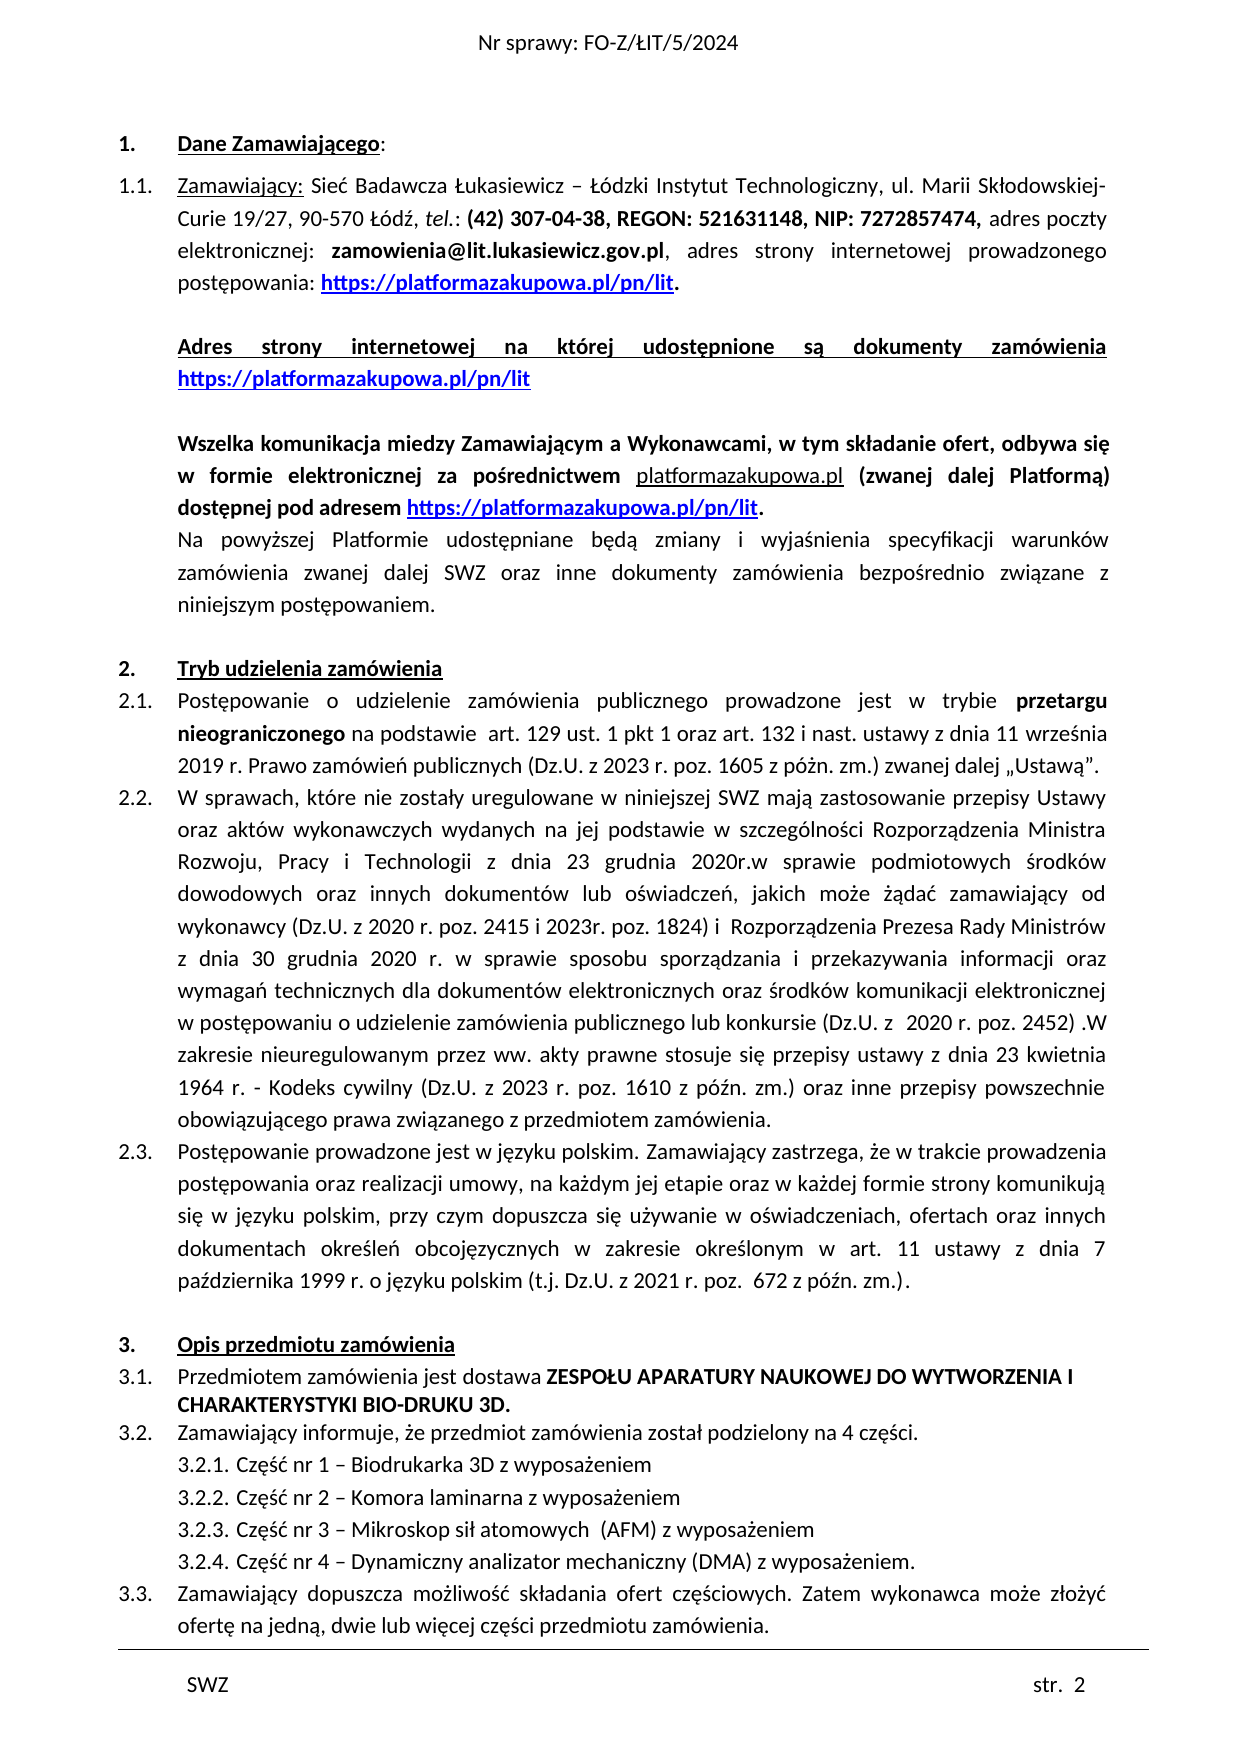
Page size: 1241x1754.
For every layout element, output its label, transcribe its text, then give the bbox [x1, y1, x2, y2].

list Część nr 1 – Biodrukarka 3D z wyposażeniem [177, 1451, 1107, 1479]
list Opis przedmiotu zamówienia [118, 1330, 1107, 1358]
list Zamawiający dopuszcza możliwość składania ofert częściowych. Zatem wykonawca może złożyć ofertę na jedną, dwie lub więcej części przedmiotu zamówienia. [118, 1579, 1107, 1639]
list Część nr 3 – Mikroskop sił atomowych (AFM) z wyposażeniem [177, 1515, 1107, 1543]
text Adres strony internetowej na której udostępnione są dokumenty zamówienia https://platformazakupowa.pl/pn/lit [177, 358, 1107, 393]
list Zamawiający informuje, że przedmiot zamówienia został podzielony na 4 części. [118, 1418, 1107, 1446]
list Część nr 2 – Komora laminarna z wyposażeniem [177, 1483, 1107, 1511]
list Tryb udzielenia zamówienia [118, 654, 1107, 682]
list Postępowanie prowadzone jest w języku polskim. Zamawiający zastrzega, że w trakcie prowadzenia postępowania oraz realizacji umowy, na każdym jej etapie oraz w każdej formie strony komunikują się w języku polskim, przy czym dopuszcza się używanie w oświadczeniach, ofertach oraz innych dokumentach określeń obcojęzycznych w zakresie określonym w art. 11 ustawy z dnia 7 października 1999 r. o języku polskim (t.j. Dz.U. z 2021 r. poz. 672 z późn. zm.). [118, 1137, 1107, 1294]
list Część nr 4 – Dynamiczny analizator mechaniczny (DMA) z wyposażeniem. [177, 1547, 1107, 1575]
text Adres strony internetowej na której udostępnione są dokumenty zamówienia https://platformazakupowa.pl/pn/lit [177, 332, 1107, 357]
list Zamawiający: Sieć Badawcza Łukasiewicz – Łódzki Instytut Technologiczny, ul. Marii Skłodowskiej-Curie 19/27, 90-570 Łódź, tel.: (42) 307-04-38, REGON: 521631148, NIP: 7272857474, adres poczty elektronicznej: zamowienia@lit.lukasiewicz.gov.pl, adres strony internetowej prowadzonego postępowania: https://platformazakupowa.pl/pn/lit. [118, 171, 1107, 296]
list Przedmiotem zamówienia jest dostawa ZESPOŁU APARATURY NAUKOWEJ DO WYTWORZENIA I CHARAKTERYSTYKI BIO-DRUKU 3D. [118, 1362, 1107, 1418]
list Postępowanie o udzielenie zamówienia publicznego prowadzone jest w trybie przetargu nieograniczonego na podstawie art. 129 ust. 1 pkt 1 oraz art. 132 i nast. ustawy z dnia 11 września 2019 r. Prawo zamówień publicznych (Dz.U. z 2023 r. poz. 1605 z póżn. zm.) zwanej dalej „Ustawą”. [118, 686, 1107, 779]
text Na powyższej Platformie udostępniane będą zmiany i wyjaśnienia specyfikacji warunków zamówienia zwanej dalej SWZ oraz inne dokumenty zamówienia bezpośrednio związane z niniejszym postępowaniem. [118, 526, 1110, 618]
list W sprawach, które nie zostały uregulowane w niniejszej SWZ mają zastosowanie przepisy Ustawy oraz aktów wykonawczych wydanych na jej podstawie w szczególności Rozporządzenia Ministra Rozwoju, Pracy i Technologii z dnia 23 grudnia 2020r.w sprawie podmiotowych środków dowodowych oraz innych dokumentów lub oświadczeń, jakich może żądać zamawiający od wykonawcy (Dz.U. z 2020 r. poz. 2415 i 2023r. poz. 1824) i Rozporządzenia Prezesa Rady Ministrów z dnia 30 grudnia 2020 r. w sprawie sposobu sporządzania i przekazywania informacji oraz wymagań technicznych dla dokumentów elektronicznych oraz środków komunikacji elektronicznej w postępowaniu o udzielenie zamówienia publicznego lub konkursie (Dz.U. z 2020 r. poz. 2452) .W zakresie nieuregulowanym przez ww. akty prawne stosuje się przepisy ustawy z dnia 23 kwietnia 1964 r. - Kodeks cywilny (Dz.U. z 2023 r. poz. 1610 z późn. zm.) oraz inne przepisy powszechnie obowiązującego prawa związanego z przedmiotem zamówienia. [118, 783, 1107, 1133]
text 1. Dane Zamawiającego: [118, 129, 1107, 157]
text Wszelka komunikacja miedzy Zamawiającym a Wykonawcami, w tym składanie ofert, odbywa się w formie elektronicznej za pośrednictwem platformazakupowa.pl (zwanej dalej Platformą) dostępnej pod adresem https://platformazakupowa.pl/pn/lit. [118, 429, 1110, 521]
